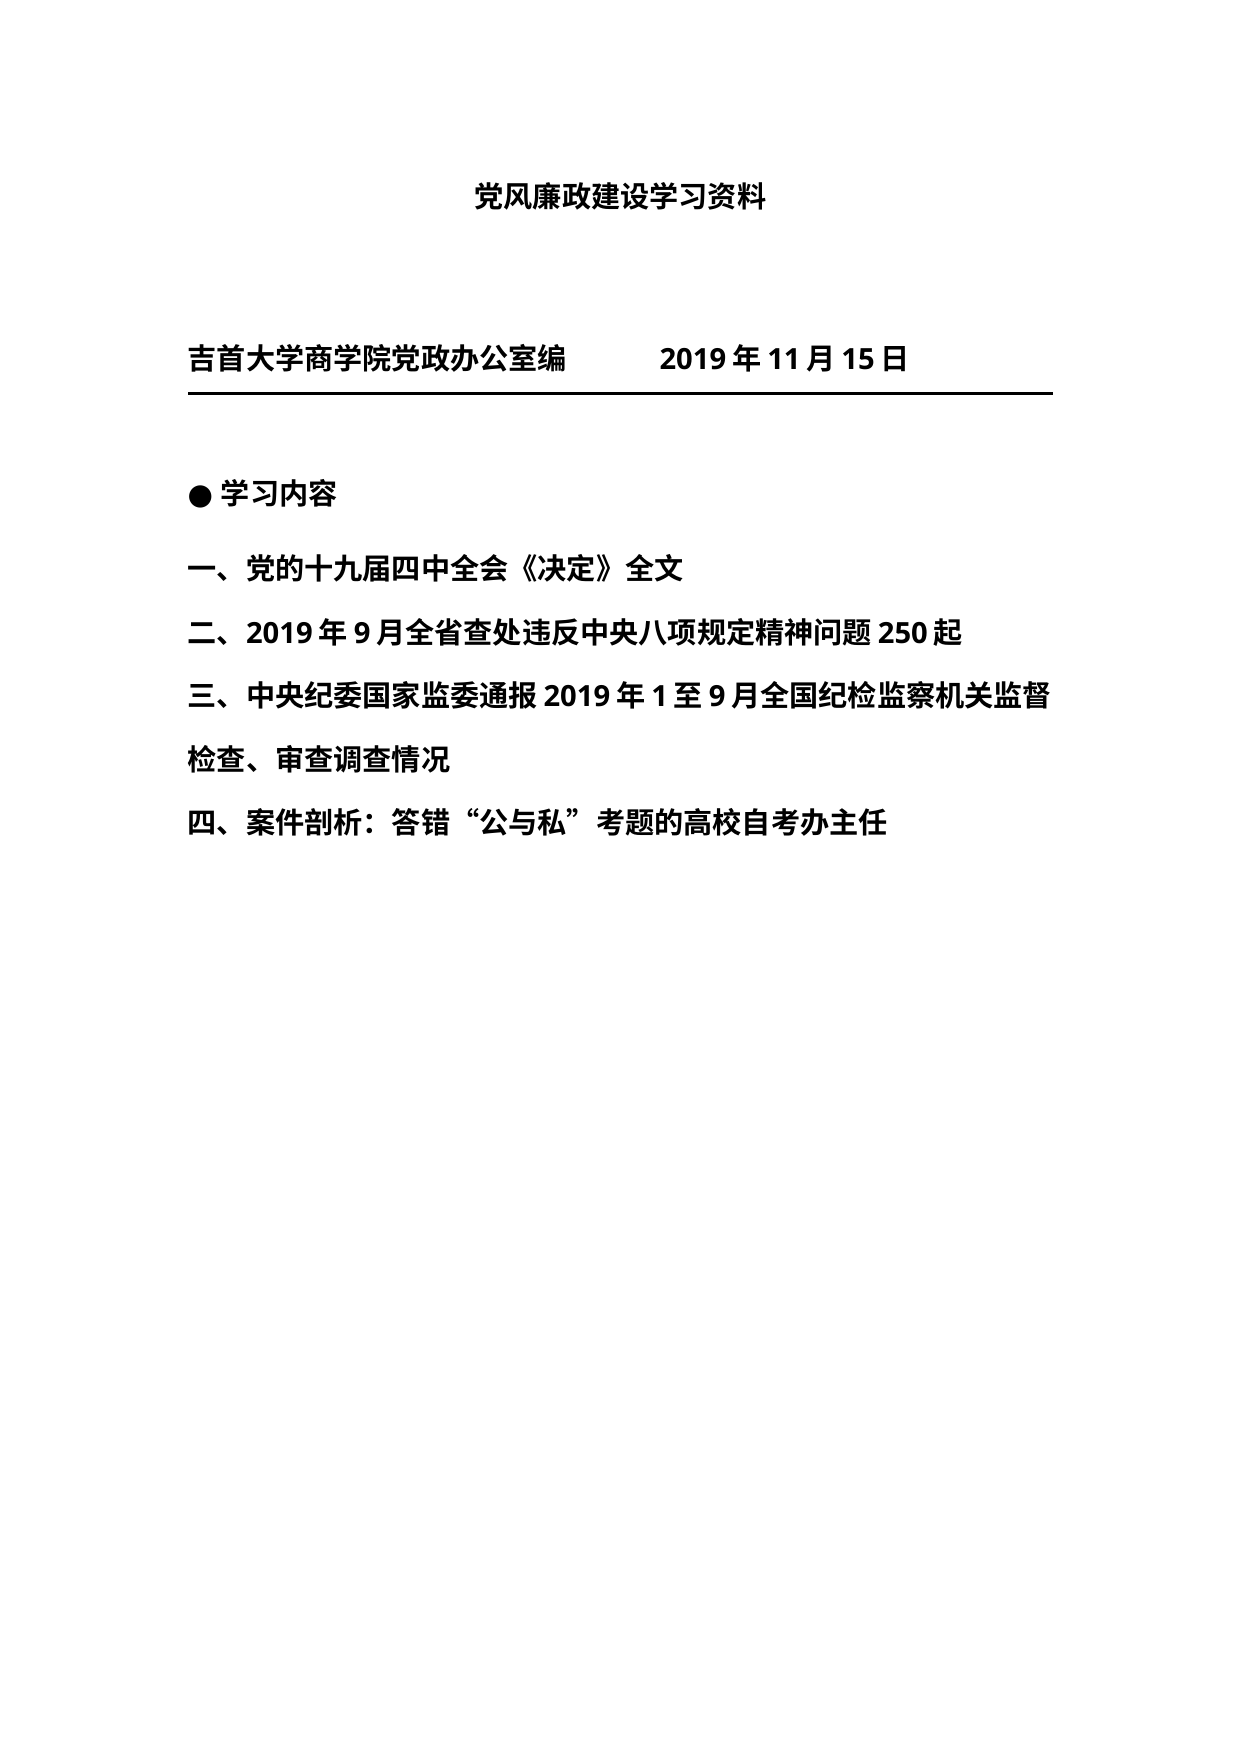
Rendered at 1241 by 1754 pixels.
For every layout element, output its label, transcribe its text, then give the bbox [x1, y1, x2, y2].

text ● 学习内容 [187, 460, 1053, 525]
text 四、案件剖析：答错“公与私”考题的高校自考办主任 [187, 800, 1053, 842]
text 三、中央纪委国家监委通报2019年1至9月全国纪检监察机关监督检查、审查调查情况 [187, 673, 1053, 779]
text 一、党的十九届四中全会《决定》全文 [187, 546, 1053, 588]
text 吉首大学商学院党政办公室编 2019年11月15日 [187, 324, 1053, 395]
text 党风廉政建设学习资料 [187, 162, 1053, 227]
text 二、2019年9月全省查处违反中央八项规定精神问题250起 [187, 609, 1053, 652]
